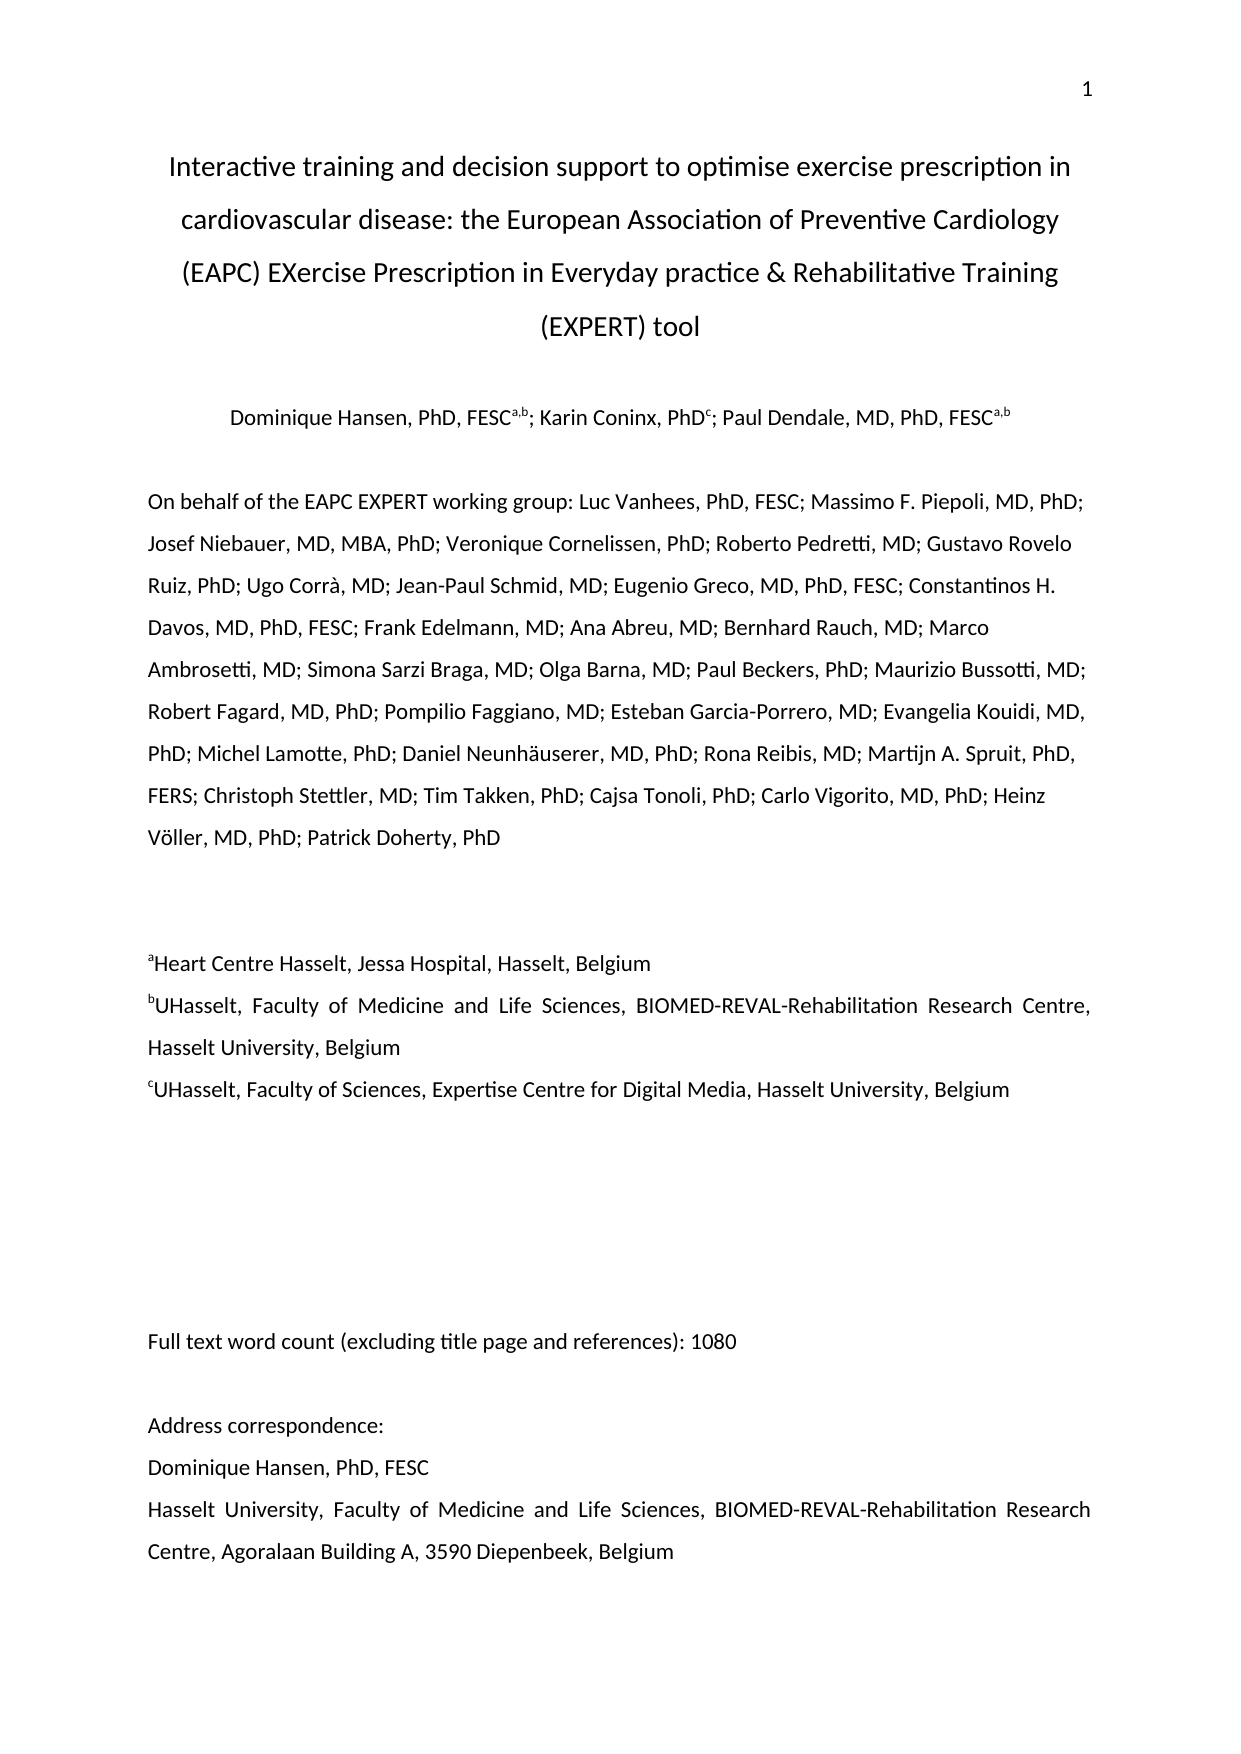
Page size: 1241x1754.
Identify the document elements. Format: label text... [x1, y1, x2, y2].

text Dominique Hansen, PhD, FESC [148, 1453, 1093, 1481]
text Full text word count (excluding title page and references): 1080 [148, 1327, 1093, 1355]
text Address correspondence: [148, 1411, 1093, 1439]
text Dominique Hansen, PhD, FESCa,b; Karin Coninx, PhDc; Paul Dendale, MD, PhD, FESCa,b [148, 403, 1093, 431]
text Interactive training and decision support to optimise exercise prescription in cardiovascular disease: the European Association of Preventive Cardiology (EAPC) EXercise Prescription in Everyday practice & Rehabilitative Training (EXPERT) tool [148, 148, 1093, 343]
text cUHasselt, Faculty of Sciences, Expertise Centre for Digital Media, Hasselt University, Belgium [148, 1075, 1093, 1103]
text aHeart Centre Hasselt, Jessa Hospital, Hasselt, Belgium [148, 949, 1093, 977]
text On behalf of the EAPC EXPERT working group: Luc Vanhees, PhD, FESC; Massimo F. Piepoli, MD, PhD; Josef Niebauer, MD, MBA, PhD; Veronique Cornelissen, PhD; Roberto Pedretti, MD; Gustavo Rovelo Ruiz, PhD; Ugo Corrà, MD; Jean-Paul Schmid, MD; Eugenio Greco, MD, PhD, FESC; Constantinos H. Davos, MD, PhD, FESC; Frank Edelmann, MD; Ana Abreu, MD; Bernhard Rauch, MD; Marco Ambrosetti, MD; Simona Sarzi Braga, MD; Olga Barna, MD; Paul Beckers, PhD; Maurizio Bussotti, MD; Robert Fagard, MD, PhD; Pompilio Faggiano, MD; Esteban Garcia-Porrero, MD; Evangelia Kouidi, MD, PhD; Michel Lamotte, PhD; Daniel Neunhäuserer, MD, PhD; Rona Reibis, MD; Martijn A. Spruit, PhD, FERS; Christoph Stettler, MD; Tim Takken, PhD; Cajsa Tonoli, PhD; Carlo Vigorito, MD, PhD; Heinz Völler, MD, PhD; Patrick Doherty, PhD [148, 487, 1093, 851]
text bUHasselt, Faculty of Medicine and Life Sciences, BIOMED-REVAL-Rehabilitation Research Centre, Hasselt University, Belgium [148, 991, 1093, 1061]
text Hasselt University, Faculty of Medicine and Life Sciences, BIOMED-REVAL-Rehabilitation Research Centre, Agoralaan Building A, 3590 Diepenbeek, Belgium [148, 1495, 1093, 1565]
